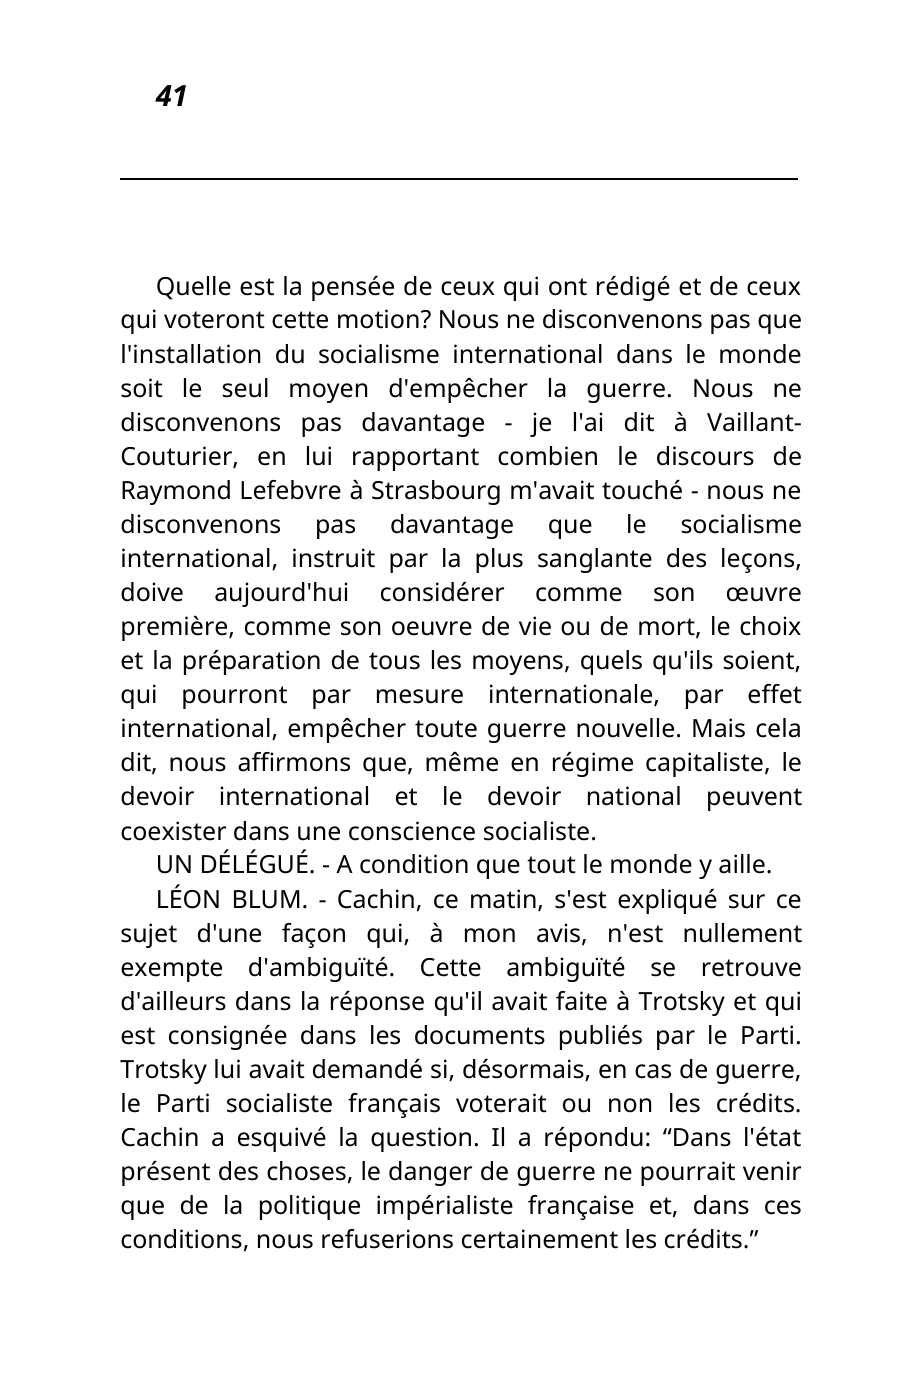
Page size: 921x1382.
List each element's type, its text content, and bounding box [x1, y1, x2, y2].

text LÉON BLUM. - Cachin, ce matin, s'est expliqué sur ce sujet d'une façon qui, à mon avis, n'est nullement exempte d'ambiguïté. Cette ambiguïté se retrouve d'ailleurs dans la réponse qu'il avait faite à Trotsky et qui est consignée dans les documents publiés par le Parti. Trotsky lui avait demandé si, désormais, en cas de guerre, le Parti socialiste français voterait ou non les crédits. Cachin a esquivé la question. Il a répondu: “Dans l'état présent des choses, le danger de guerre ne pourrait venir que de la politique impérialiste française et, dans ces conditions, nous refuserions certainement les crédits.” [120, 881, 803, 1256]
text UN DÉLÉGUÉ. - A condition que tout le monde y aille. [120, 847, 803, 881]
text Quelle est la pensée de ceux qui ont rédigé et de ceux qui voteront cette motion? Nous ne disconvenons pas que l'installation du socialisme international dans le monde soit le seul moyen d'empêcher la guerre. Nous ne disconvenons pas davantage - je l'ai dit à Vaillant-Couturier, en lui rapportant combien le discours de Raymond Lefebvre à Strasbourg m'avait touché - nous ne disconvenons pas davantage que le socialisme international, instruit par la plus sanglante des leçons, doive aujourd'hui considérer comme son œuvre première, comme son oeuvre de vie ou de mort, le choix et la préparation de tous les moyens, quels qu'ils soient, qui pourront par mesure internationale, par effet international, empêcher toute guerre nouvelle. Mais cela dit, nous affirmons que, même en régime capitaliste, le devoir international et le devoir national peuvent coexister dans une conscience socialiste. [120, 268, 803, 847]
